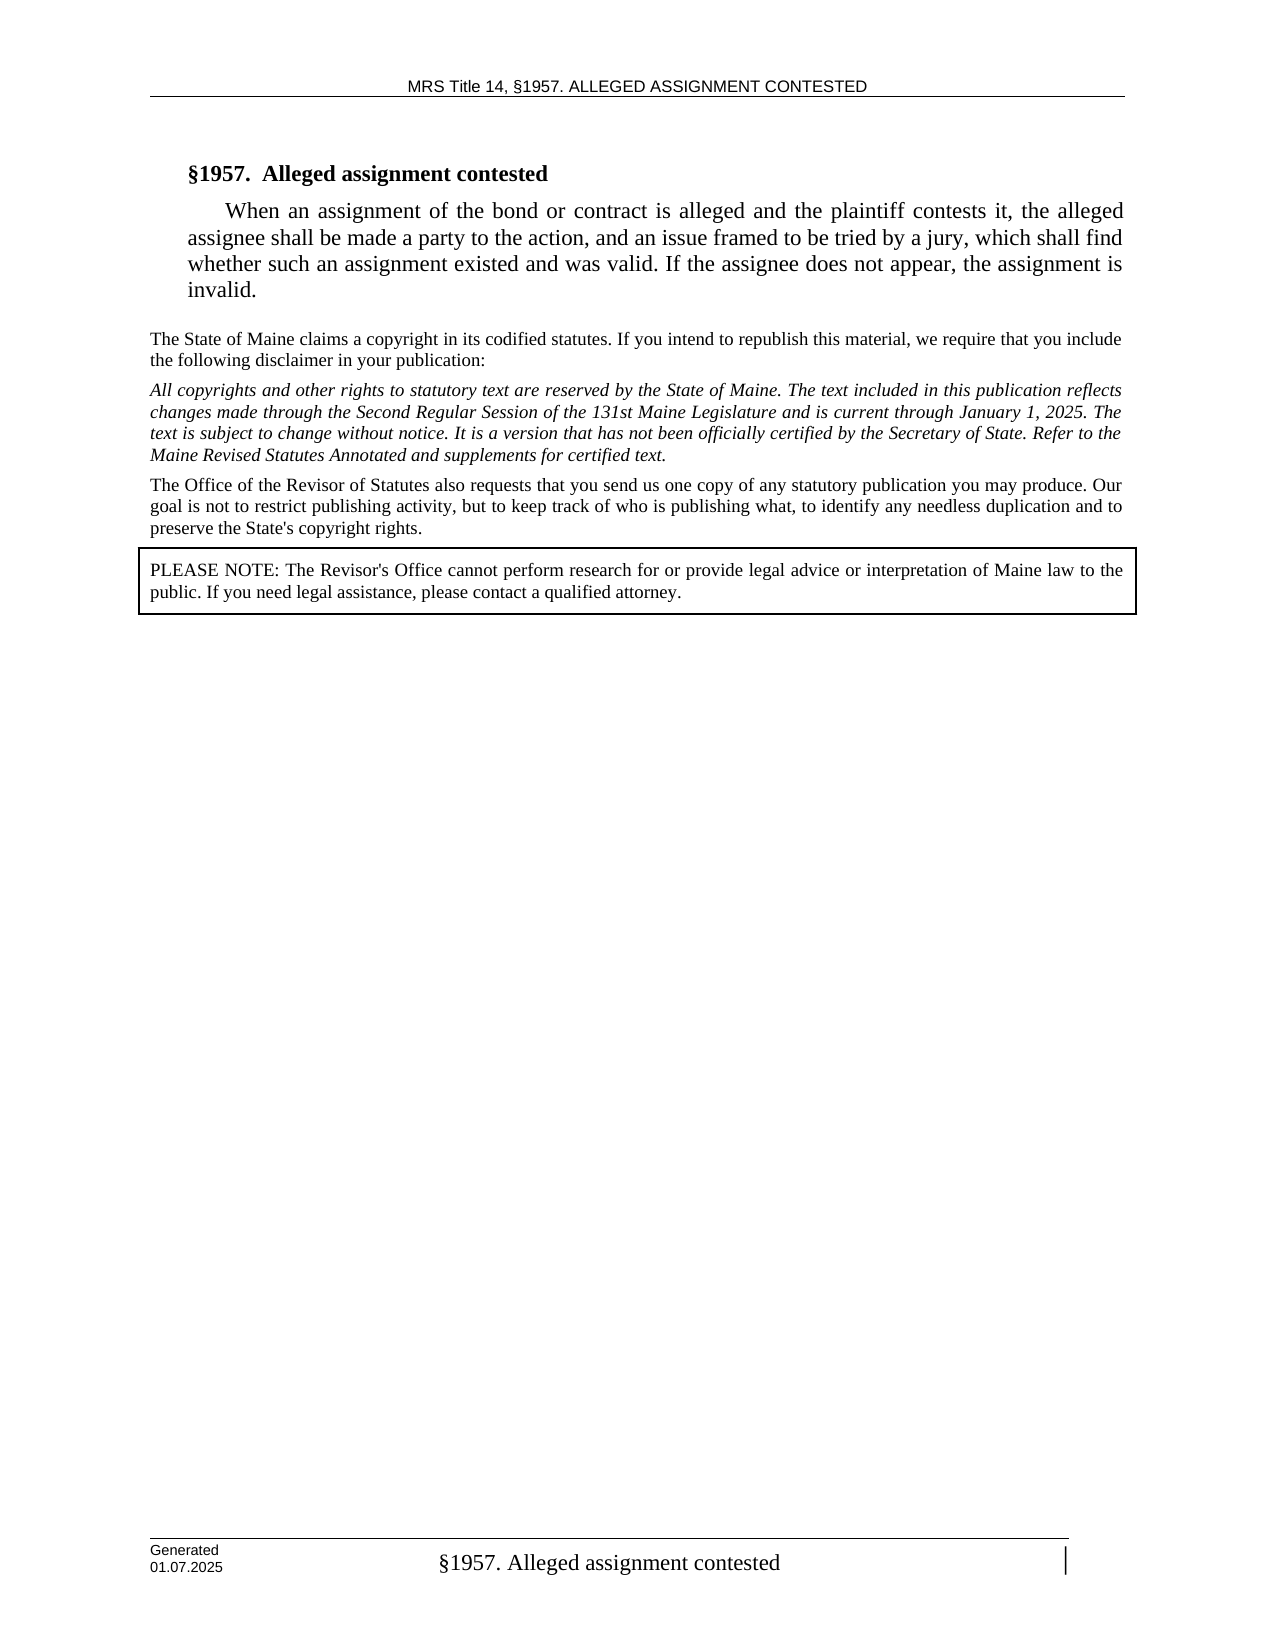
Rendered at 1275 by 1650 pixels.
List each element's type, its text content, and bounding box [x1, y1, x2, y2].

text The Office of the Revisor of Statutes also requests that you send us one copy of any statutory publication you may produce. Our goal is not to restrict publishing activity, but to keep track of who is publishing what, to identify any needless duplication and to preserve the State's copyright rights. [150, 474, 1125, 538]
text PLEASE NOTE: The Revisor's Office cannot perform research for or provide legal advice or interpretation of Maine law to the public. If you need legal assistance, please contact a qualified attorney. [140, 549, 1135, 613]
text All copyrights and other rights to statutory text are reserved by the State of Maine. The text included in this publication reflects changes made through the Second Regular Session of the 131st Maine Legislature and is current through January 1, 2025 . The text is subject to change without notice. It is a version that has not been officially certified by the Secretary of State. Refer to the Maine Revised Statutes Annotated and supplements for certified text. [150, 379, 1125, 465]
text The State of Maine claims a copyright in its codified statutes. If you intend to republish this material, we require that you include the following disclaimer in your publication: [150, 328, 1125, 371]
text §1957. Alleged assignment contested [187, 160, 1125, 187]
text When an assignment of the bond or contract is alleged and the plaintiff contests it, the alleged assignee shall be made a party to the action, and an issue framed to be tried by a jury, which shall find whether such an assignment existed and was valid. If the assignee does not appear, the assignment is invalid. [187, 197, 1125, 303]
